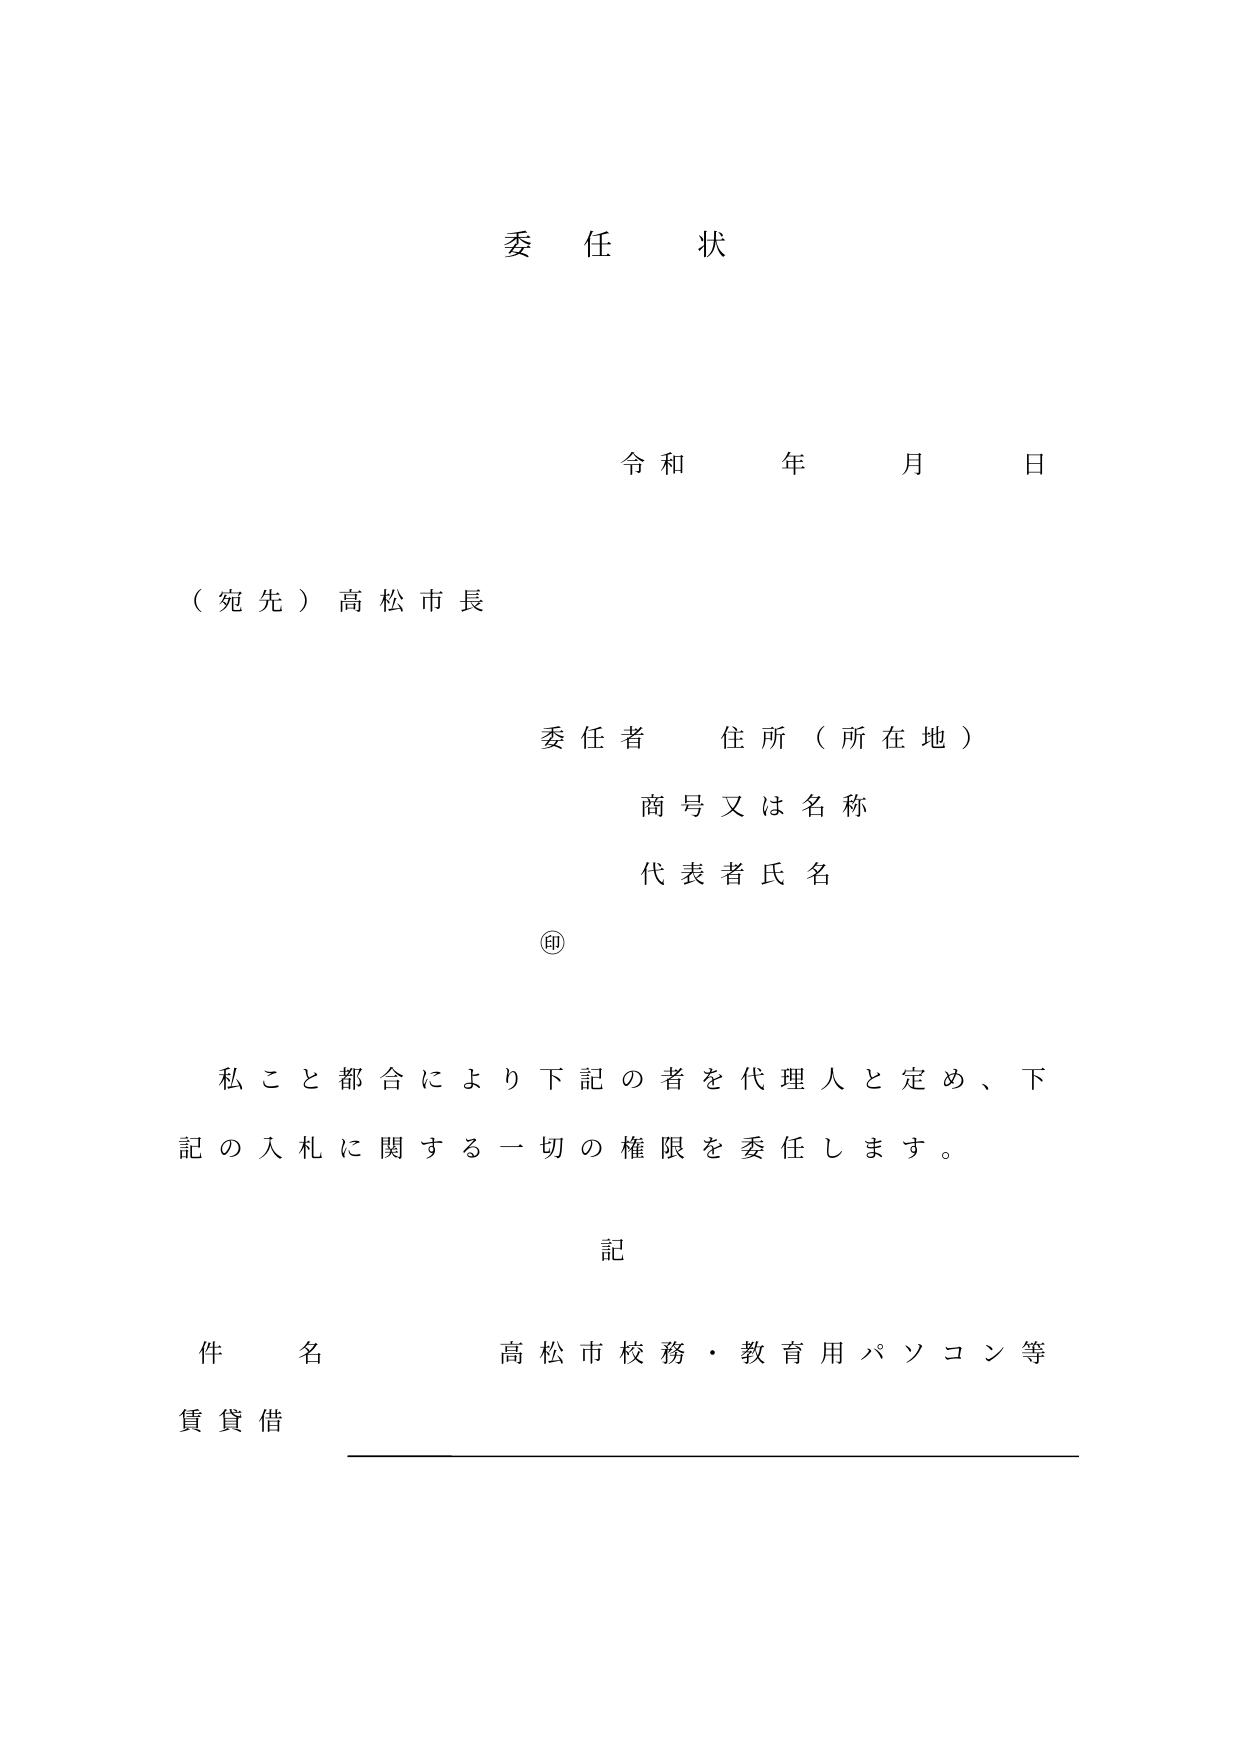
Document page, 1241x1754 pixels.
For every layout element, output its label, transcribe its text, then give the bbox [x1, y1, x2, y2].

text 代表者氏名 ㊞ [532, 839, 1062, 976]
text 商号又は名称 [532, 771, 1062, 839]
text （宛先）高松市長 [178, 566, 1062, 634]
text 私こと都合により下記の者を代理人と定め、下記の入札に関する一切の権限を委任します。 [178, 1044, 1062, 1181]
text 令和 年 月 日 [178, 429, 1062, 497]
text 件 名 高松市校務・教育用パソコン等賃貸借 [178, 1317, 1062, 1454]
text 委任者 住所（所在地） [444, 702, 1062, 771]
text 記 [178, 1215, 1062, 1283]
subtitle 委任状 [178, 208, 1062, 277]
